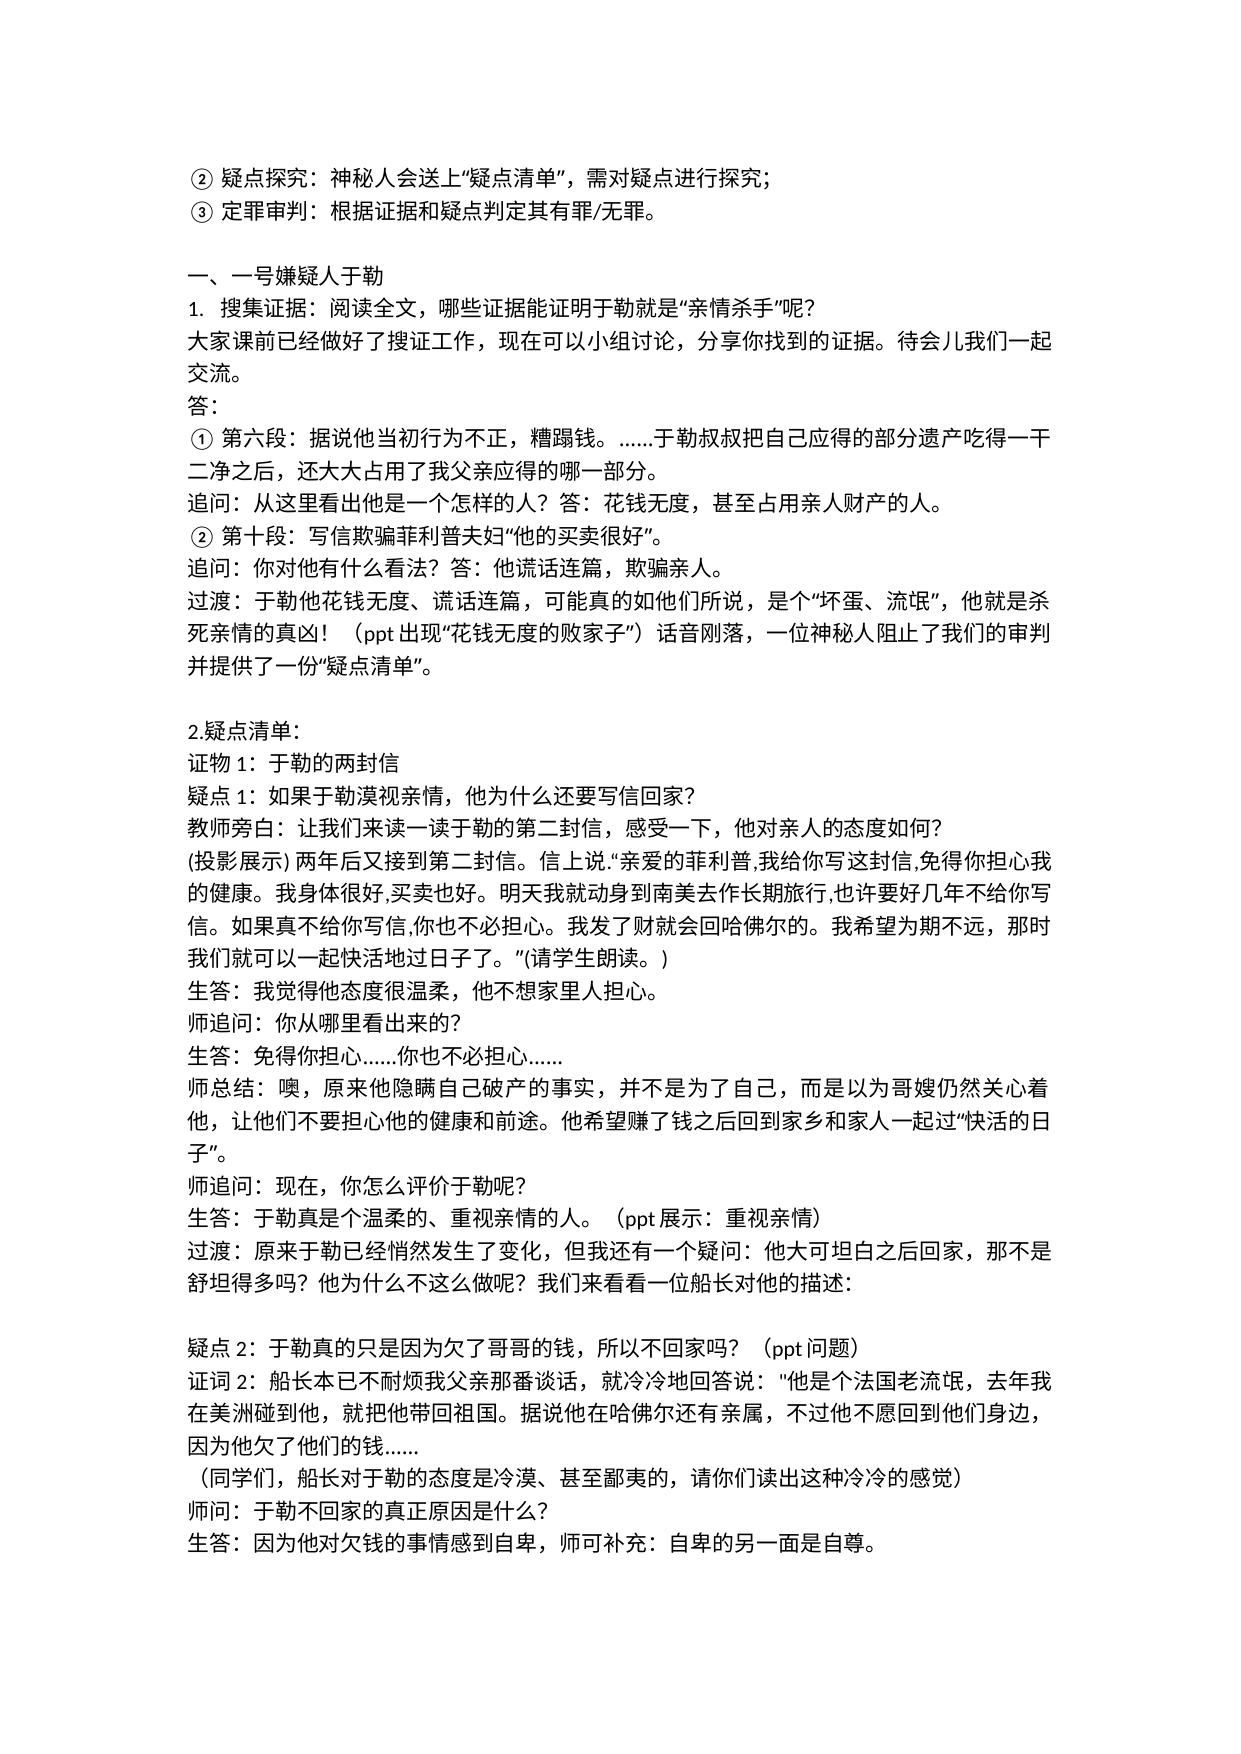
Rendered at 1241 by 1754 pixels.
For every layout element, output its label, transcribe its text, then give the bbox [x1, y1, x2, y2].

list 追问：从这里看出他是一个怎样的人？答：花钱无度，甚至占用亲人财产的人。 [187, 487, 1053, 519]
list 大家课前已经做好了搜证工作，现在可以小组讨论，分享你找到的证据。待会儿我们一起交流。 [187, 324, 1053, 389]
list 生答：因为他对欠钱的事情感到自卑，师可补充：自卑的另一面是自尊。 [187, 1527, 1053, 1559]
list （同学们，船长对于勒的态度是冷漠、甚至鄙夷的，请你们读出这种冷冷的感觉） [187, 1462, 1053, 1494]
list 疑点1：如果于勒漠视亲情，他为什么还要写信回家？ [187, 779, 1053, 812]
list 证物1：于勒的两封信 [187, 747, 1053, 779]
list (投影展示) 两年后又接到第二封信。信上说.“亲爱的菲利普,我给你写这封信,免得你担心我的健康。我身体很好,买卖也好。明天我就动身到南美去作长期旅行,也许要好几年不给你写信。如果真不给你写信,你也不必担心。我发了财就会回哈佛尔的。我希望为期不远，那时我们就可以一起快活地过日子了。”(请学生朗读。) [187, 844, 1053, 974]
list 追问：你对他有什么看法？答：他谎话连篇，欺骗亲人。 [187, 552, 1053, 584]
list ②第十段：写信欺骗菲利普夫妇“他的买卖很好”。 [187, 519, 1053, 552]
list ①第六段：据说他当初行为不正，糟蹋钱。……于勒叔叔把自己应得的部分遗产吃得一干二净之后，还大大占用了我父亲应得的哪一部分。 [187, 422, 1053, 487]
list 过渡：于勒他花钱无度、谎话连篇，可能真的如他们所说，是个“坏蛋、流氓”，他就是杀死亲情的真凶！（ppt出现“花钱无度的败家子”）话音刚落，一位神秘人阻止了我们的审判并提供了一份“疑点清单”。 [187, 584, 1053, 682]
list ②疑点探究：神秘人会送上“疑点清单”，需对疑点进行探究； [187, 162, 1053, 194]
list ③定罪审判：根据证据和疑点判定其有罪/无罪。 [187, 194, 1053, 227]
list 生答：免得你担心……你也不必担心…… [187, 1039, 1053, 1072]
list 答： [187, 389, 1053, 422]
list 师总结：噢，原来他隐瞒自己破产的事实，并不是为了自己，而是以为哥嫂仍然关心着他，让他们不要担心他的健康和前途。他希望赚了钱之后回到家乡和家人一起过“快活的日子”。 [187, 1072, 1053, 1169]
list 过渡：原来于勒已经悄然发生了变化，但我还有一个疑问：他大可坦白之后回家，那不是舒坦得多吗？他为什么不这么做呢？我们来看看一位船长对他的描述： [187, 1234, 1053, 1299]
list 一、一号嫌疑人于勒 [187, 259, 1053, 292]
list 搜集证据：阅读全文，哪些证据能证明于勒就是“亲情杀手”呢？ [187, 292, 1053, 324]
list 师追问：你从哪里看出来的？ [187, 1007, 1053, 1039]
list 疑点2：于勒真的只是因为欠了哥哥的钱，所以不回家吗？（ppt问题） [187, 1332, 1053, 1364]
list 师问：于勒不回家的真正原因是什么？ [187, 1494, 1053, 1527]
list 生答：我觉得他态度很温柔，他不想家里人担心。 [187, 974, 1053, 1007]
list 证词2：船长本已不耐烦我父亲那番谈话，就冷冷地回答说："他是个法国老流氓，去年我在美洲碰到他，就把他带回祖国。据说他在哈佛尔还有亲属，不过他不愿回到他们身边，因为他欠了他们的钱…… [187, 1364, 1053, 1462]
list 师追问：现在，你怎么评价于勒呢？ [187, 1169, 1053, 1202]
list 教师旁白：让我们来读一读于勒的第二封信，感受一下，他对亲人的态度如何？ [187, 812, 1053, 844]
list 2.疑点清单： [187, 714, 1053, 747]
list 生答：于勒真是个温柔的、重视亲情的人。（ppt展示：重视亲情） [187, 1202, 1053, 1234]
